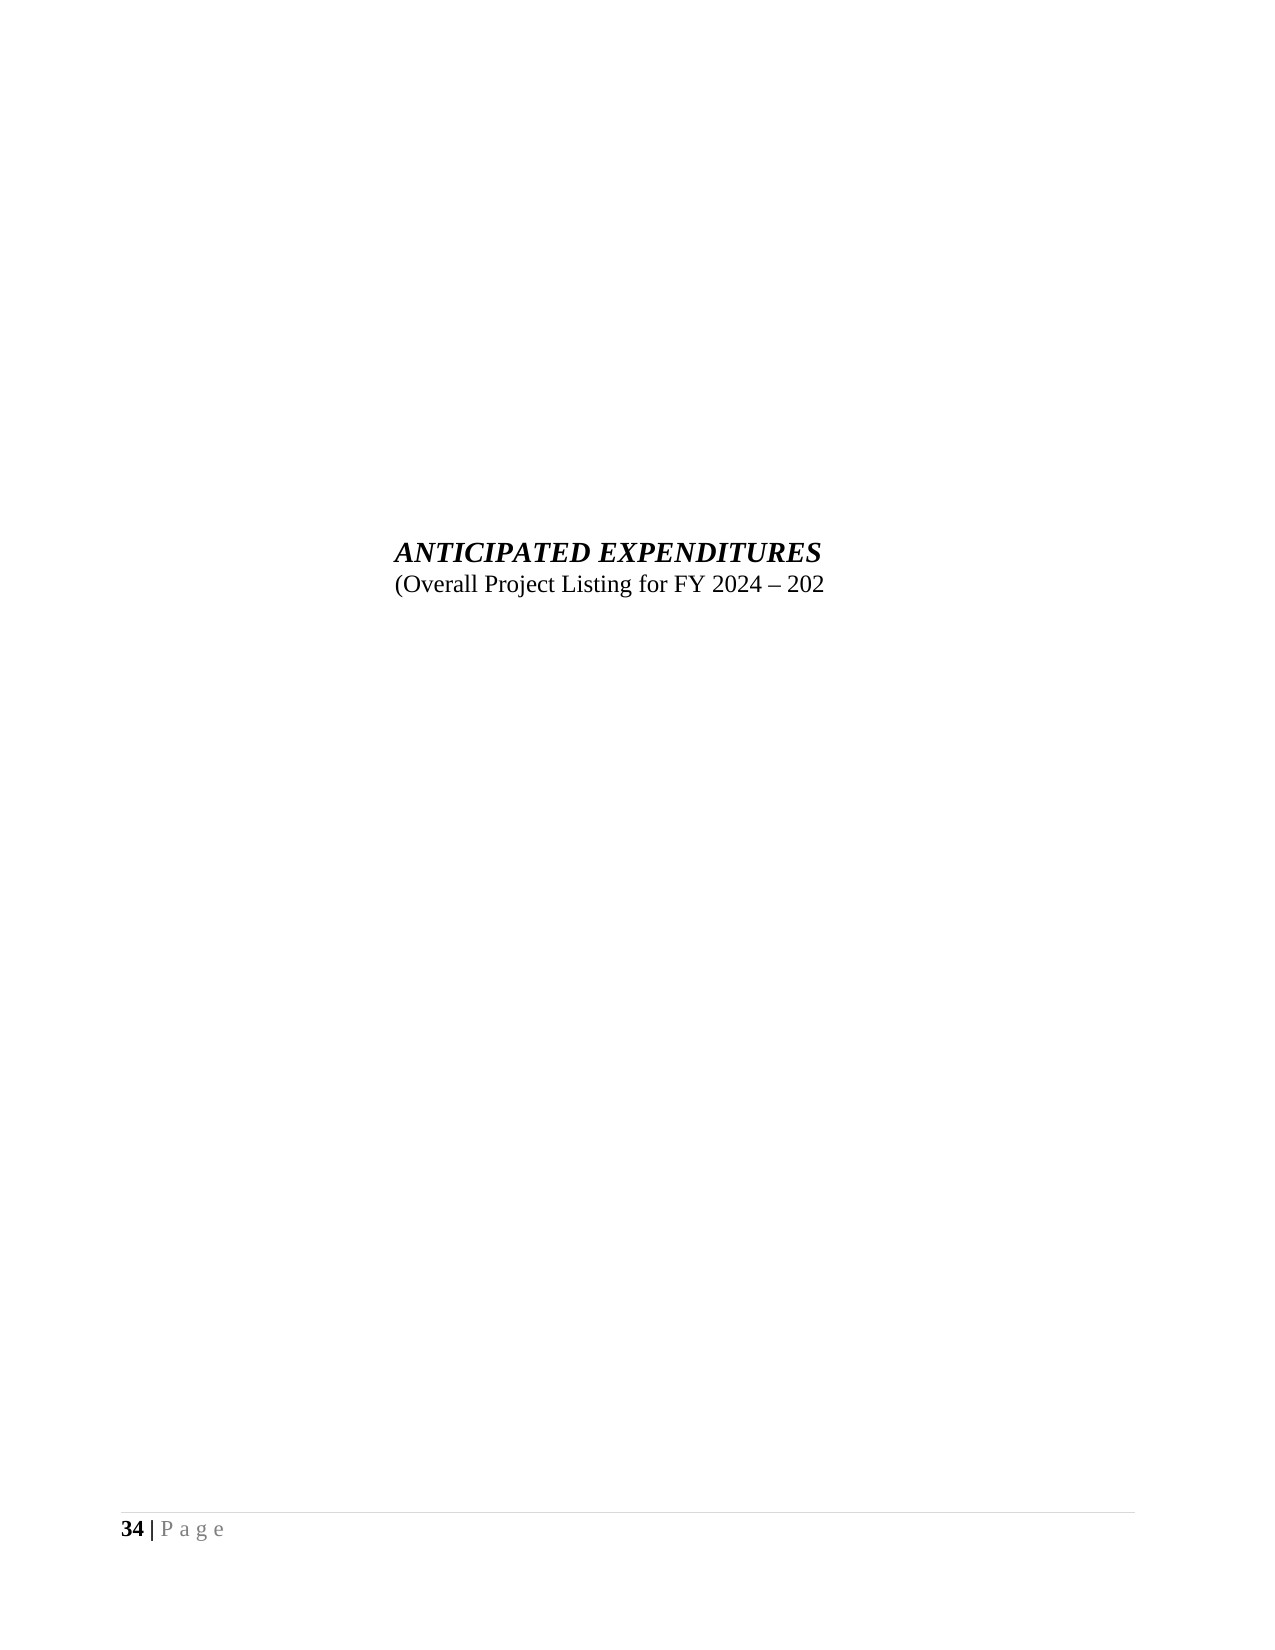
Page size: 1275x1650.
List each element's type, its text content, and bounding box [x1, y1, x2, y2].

text (Overall Project Listing for FY 2024 – 202 [383, 569, 836, 598]
subtitle ANTICIPATED EXPENDITURES [383, 536, 836, 569]
